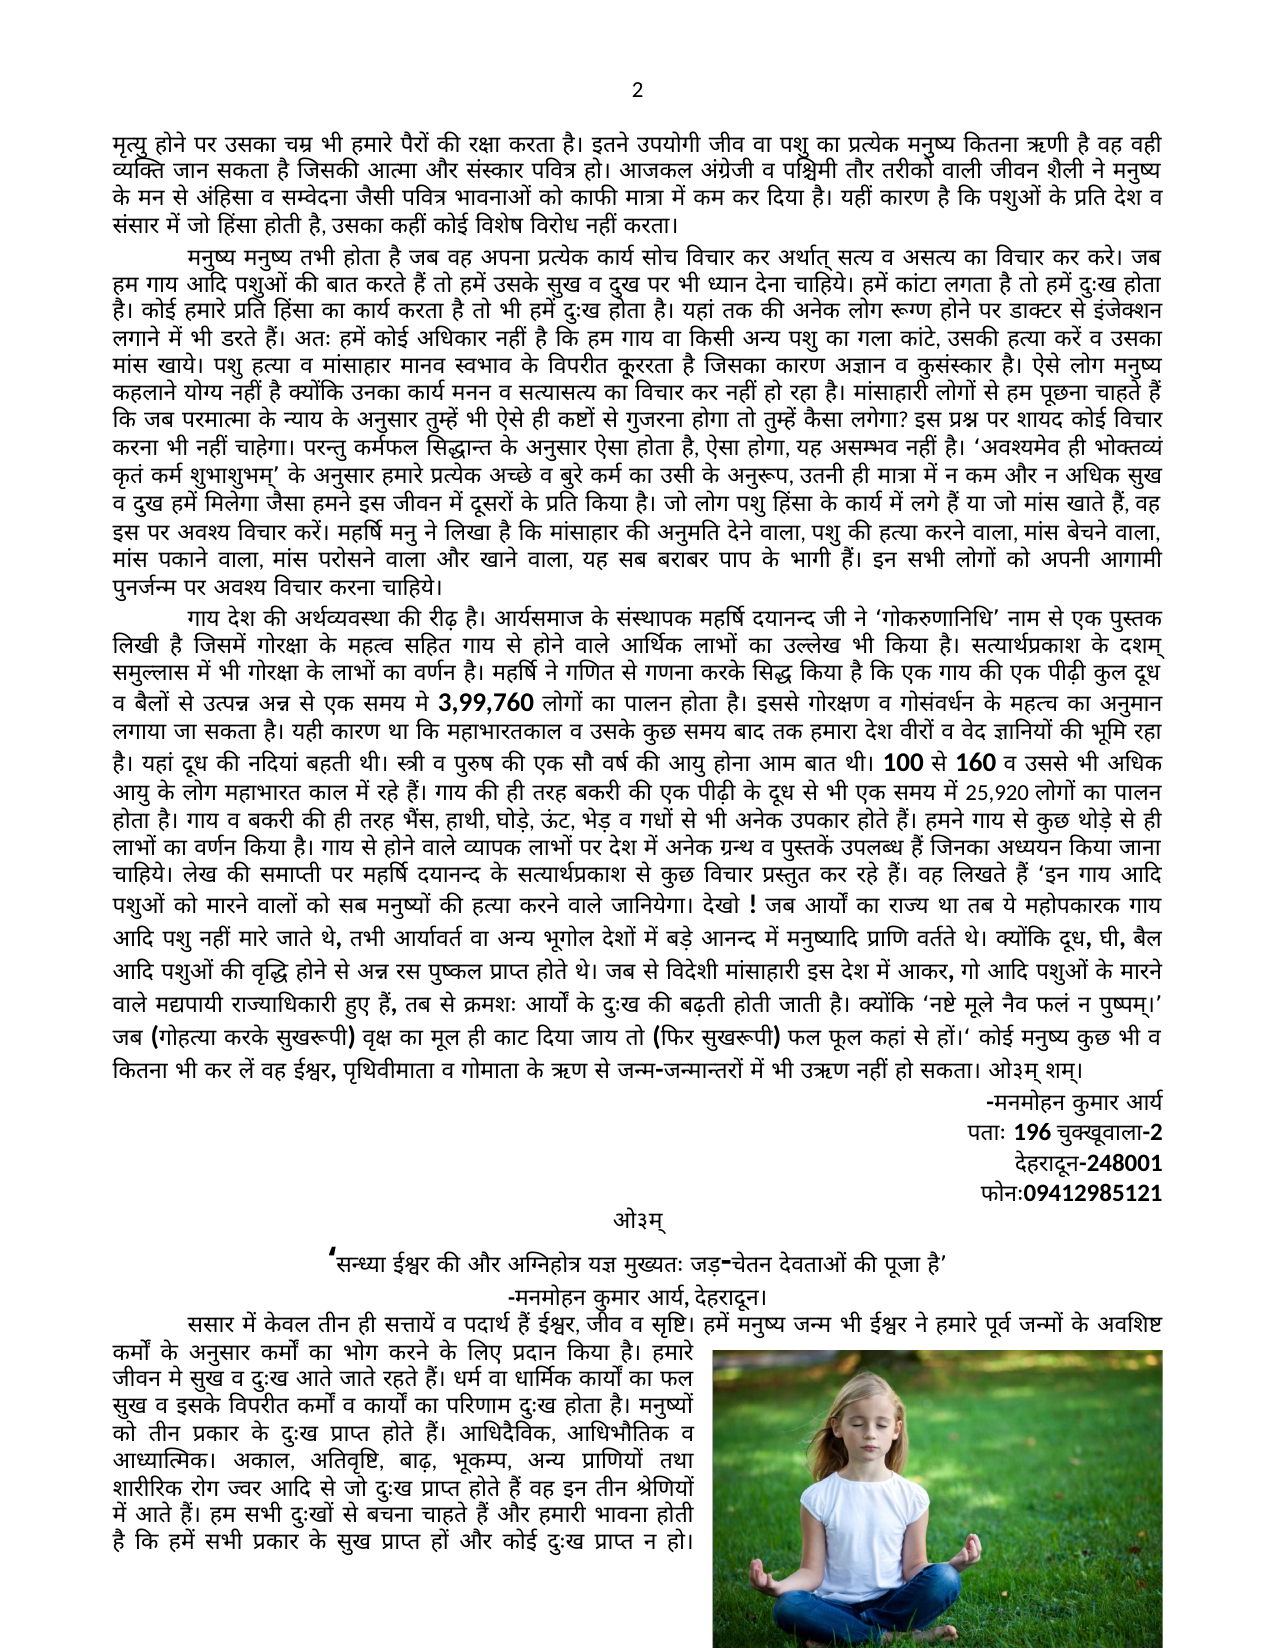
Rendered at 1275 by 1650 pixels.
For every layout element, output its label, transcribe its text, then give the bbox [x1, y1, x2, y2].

text गाय देश की अर्थव्यवस्था की रीढ़ है। आर्यसमाज के संस्थापक महर्षि दयानन्द जी ने ‘गोकरुणानिधि’ नाम से एक पुस्तक लिखी है जिसमें गोरक्षा के महत्व सहित गाय से होने वाले आर्थिक लाभों का उल्लेख भी किया है। सत्यार्थप्रकाश के दशम् समुल्लास में भी गोरक्षा के लाभों का वर्णन है। महर्षि ने गणित से गणना करके सिद्ध किया है कि एक गाय की एक पीढ़ी कुल दूध व बैलों से उत्पन्न अन्न से एक समय मे 3,99,760 लोगों का पालन होता है। इससे गोरक्षण व गोसंवर्धन के महत्च का अनुमान लगाया जा सकता है। यही कारण था कि महाभारतकाल व उसके कुछ समय बाद तक हमारा देश वीरों व वेद ज्ञानियों की भूमि रहा है। यहां दूध की नदियां बहती थी। स्त्री व पुरुष की एक सौ वर्ष की आयु होना आम बात थी। 100 से 160 व उससे भी अधिक आयु के लोग महाभारत काल में रहे हैं। गाय की ही तरह बकरी की एक पीढ़ी के दूध से भी एक समय में 25,920 लोगों का पालन होता है। गाय व बकरी की ही तरह भैंस, हाथी, घोड़े, ऊंट, भेड़ व गधों से भी अनेक उपकार होते हैं। हमने गाय से कुछ थोड़े से ही लाभों का वर्णन किया है। गाय से होने वाले व्यापक लाभों पर देश में अनेक ग्रन्थ व पुस्तकें उपलब्ध हैं जिनका अध्ययन किया जाना चाहिये। लेख की समाप्ती पर महर्षि दयानन्द के सत्यार्थप्रकाश से कुछ विचार प्रस्तुत कर रहे हैं। वह लिखते हैं ‘इन गाय आदि पशुओं को मारने वालों को सब मनुष्यों की हत्या करने वाले जानियेगा। देखो ! जब आर्यों का राज्य था तब ये महोपकारक गाय आदि पशु नहीं मारे जाते थे, तभी आर्यावर्त वा अन्य भूगोल देशों में बड़े आनन्द में मनुष्यादि प्राणि वर्तते थे। क्योंकि दूध, घी, बैल आदि पशुओं की वृद्धि होने से अन्न रस पुष्कल प्राप्त होते थे। जब से विदेशी मांसाहारी इस देश में आकर, गो आदि पशुओं के मारने वाले मद्यपायी राज्याधिकारी हुए हैं, तब से क्रमशः आर्यों के दुःख की बढ़ती होती जाती है। क्योंकि ‘नष्टे मूले नैव फलं न पुष्पम्।’ जब (गोहत्या करके सुखरूपी) वृक्ष का मूल ही काट दिया जाय तो (फिर सुखरूपी) फल फूल कहां से हों।‘ कोई मनुष्य कुछ भी व कितना भी कर लें वह ईश्वर, पृथिवीमाता व गोमाता के ऋण से जन्म-जन्मान्तरों में भी उऋण नहीं हो सकता। ओ३म् शम्। [112, 605, 1162, 1086]
text ‘सन्ध्या ईश्वर की और अग्निहोत्र यज्ञ मुख्यतः जड़-चेतन देवताओं की पूजा है’ [112, 1234, 1162, 1283]
text देहरादून-248001 [112, 1147, 1162, 1177]
text मनुष्य मनुष्य तभी होता है जब वह अपना प्रत्येक कार्य सोच विचार कर अर्थात् सत्य व असत्य का विचार कर करे। जब हम गाय आदि पशुओं की बात करते हैं तो हमें उसके सुख व दुख पर भी ध्यान देना चाहिये। हमें कांटा लगता है तो हमें दुःख होता है। कोई हमारे प्रति हिंसा का कार्य करता है तो भी हमें दुःख होता है। यहां तक की अनेक लोग रूग्ण होने पर डाक्टर से इंजेक्शन लगाने में भी डरते हैं। अतः हमें कोई अधिकार नहीं है कि हम गाय वा किसी अन्य पशु का गला कांटे, उसकी हत्या करें व उसका मांस खाये। पशु हत्या व मांसाहार मानव स्वभाव के विपरीत कू्ररता है जिसका कारण अज्ञान व कुसंस्कार है। ऐसे लोग मनुष्य कहलाने योग्य नहीं है क्योंकि उनका कार्य मनन व सत्यासत्य का विचार कर नहीं हो रहा है। मांसाहारी लोगों से हम पूछना चाहते हैं कि जब परमात्मा के न्याय के अनुसार तुम्हें भी ऐसे ही कष्टों से गुजरना होगा तो तुम्हें कैसा लगेगा? इस प्रश्न पर शायद कोई विचार करना भी नहीं चाहेगा। परन्तु कर्मफल सिद्धान्त के अनुसार ऐसा होता है, ऐसा होगा, यह असम्भव नहीं है। ‘अवश्यमेव ही भोक्तव्यं कृतं कर्म शुभाशुभम्’ के अनुसार हमारे प्रत्येक अच्छे व बुरे कर्म का उसी के अनुरूप, उतनी ही मात्रा में न कम और न अधिक सुख व दुख हमें मिलेगा जैसा हमने इस जीवन में दूसरों के प्रति किया है। जो लोग पशु हिंसा के कार्य में लगे हैं या जो मांस खाते हैं, वह इस पर अवश्य विचार करें। महर्षि मनु ने लिखा है कि मांसाहार की अनुमति देने वाला, पशु की हत्या करने वाला, मांस बेचने वाला, मांस पकाने वाला, मांस परोसने वाला और खाने वाला, यह सब बराबर पाप के भागी हैं। इन सभी लोगों को अपनी आगामी पुनर्जन्म पर अवश्य विचार करना चाहिये। [112, 244, 1162, 600]
text ओ३म् [112, 1208, 1162, 1234]
text -मनमोहन कुमार आर्य, देहरादून। [112, 1283, 1162, 1311]
text पताः 196 चुक्खूवाला-2 [112, 1116, 1162, 1147]
picture [712, 1350, 1163, 1647]
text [112, 131, 1162, 239]
text -मनमोहन कुमार आर्य [112, 1086, 1162, 1116]
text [112, 1311, 1162, 1555]
text फोनः09412985121 [112, 1177, 1162, 1208]
